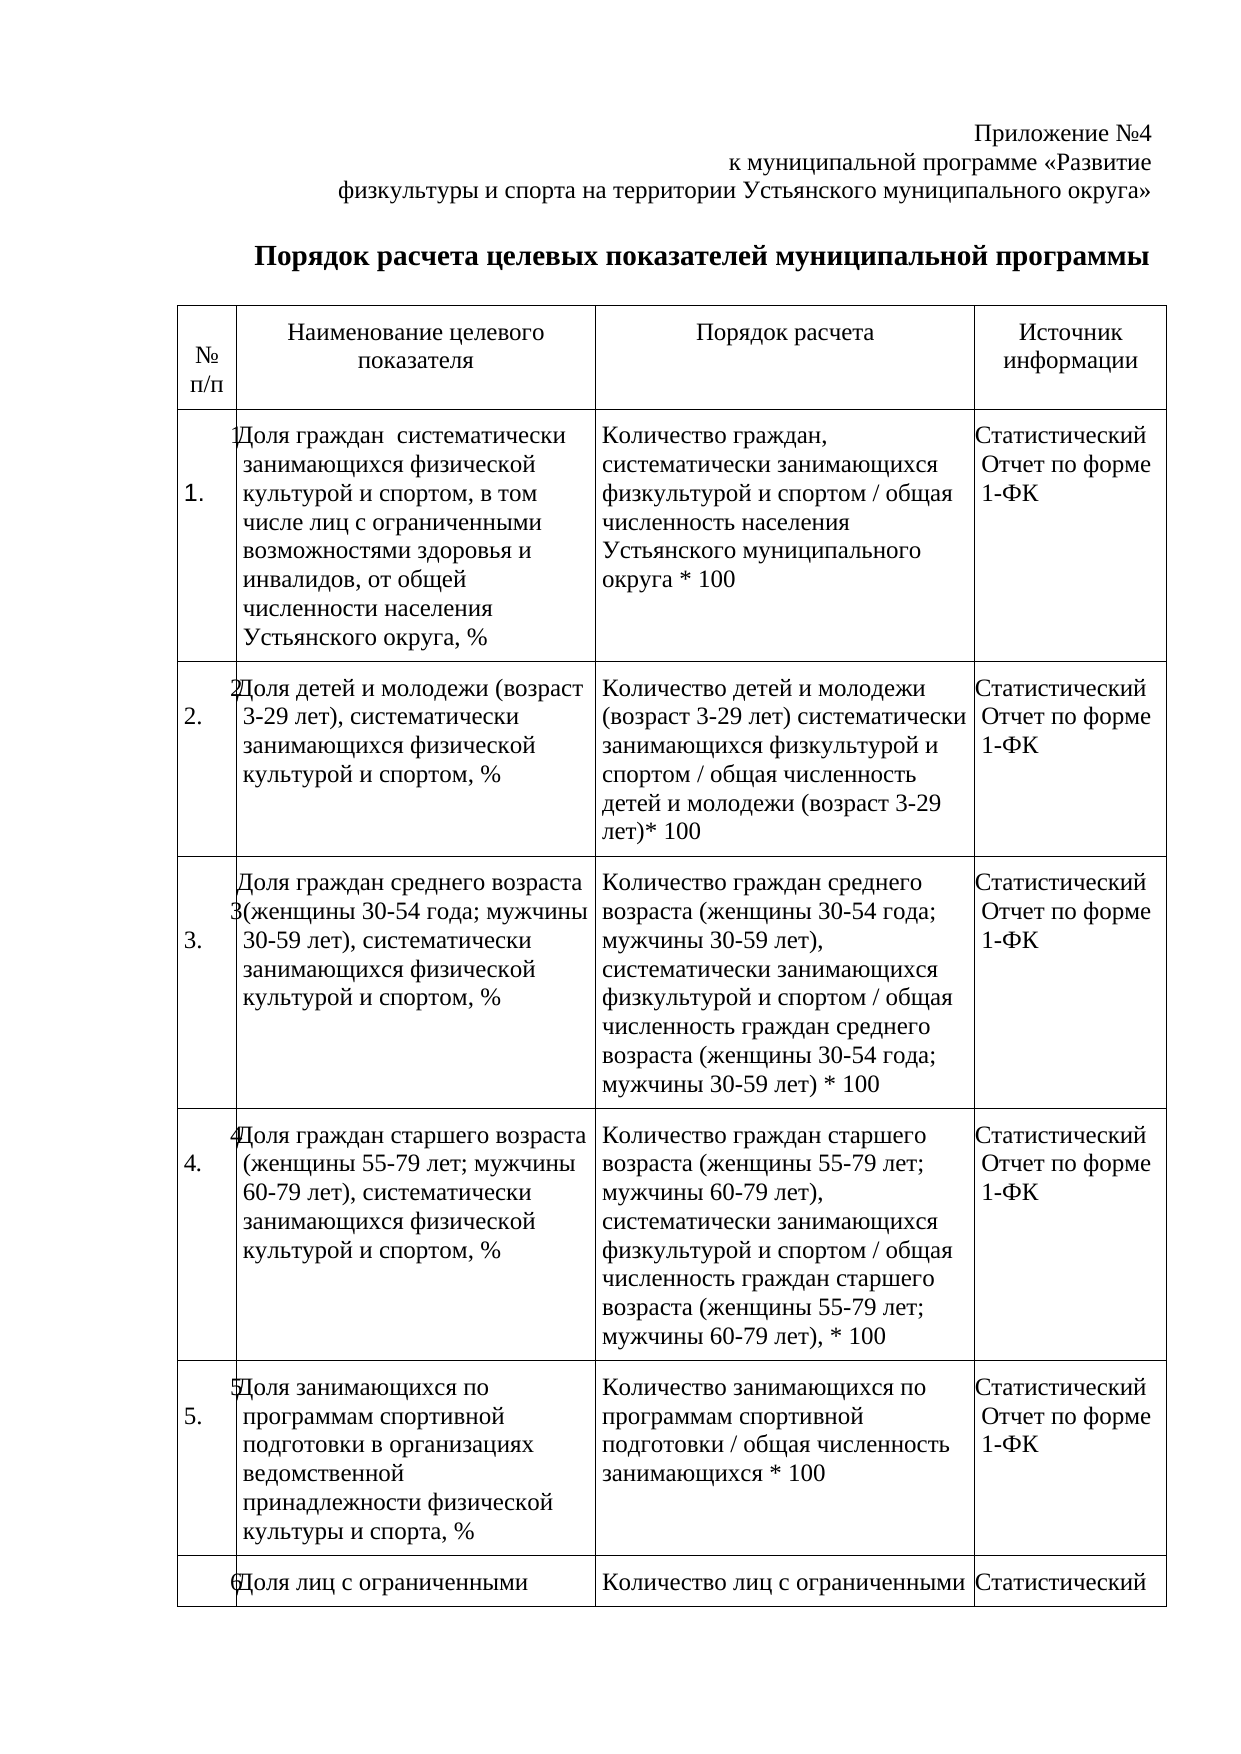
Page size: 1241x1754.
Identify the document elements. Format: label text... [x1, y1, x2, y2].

table_cell Доля детей и молодежи (возраст 3-29 лет), систематически занимающихся физической культурой и спортом, % [237, 662, 595, 856]
table_cell 1 1. [178, 410, 236, 661]
table_cell Количество граждан старшего возраста (женщины 55-79 лет; мужчины 60-79 лет), систематически занимающихся физкультурой и спортом / общая численность граждан старшего возраста (женщины 55-79 лет; мужчины 60-79 лет), * 100 [596, 1109, 974, 1360]
text Порядок расчета целевых показателей муниципальной программы [177, 238, 1152, 271]
table_header № п/п [178, 306, 236, 409]
table_cell Статистический Отчет по форме 1-ФК [975, 1361, 1166, 1555]
table_cell Количество детей и молодежи (возраст 3-29 лет) систематически занимающихся физкультурой и спортом / общая численность детей и молодежи (возраст 3-29 лет)* 100 [596, 662, 974, 856]
table_cell Доля занимающихся по программам спортивной подготовки в организациях ведомственной принадлежности физической культуры и спорта, % [237, 1361, 595, 1555]
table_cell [237, 1556, 595, 1606]
table_cell Доля граждан систематически занимающихся физической культурой и спортом, в том числе лиц с ограниченными возможностями здоровья и инвалидов, от общей численности населения Устьянского округа, % [237, 410, 595, 661]
table_cell Статистический Отчет по форме 1-ФК [975, 662, 1166, 856]
table_cell 22. [178, 662, 236, 856]
table_header Наименование целевого показателя [237, 306, 595, 409]
table_header Порядок расчета [596, 306, 974, 409]
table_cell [975, 1556, 1166, 1606]
table_cell Статистический Отчет по форме 1-ФК [975, 1109, 1166, 1360]
table_cell Статистический Отчет по форме 1-ФК [975, 410, 1166, 661]
table_cell 44. [178, 1109, 236, 1360]
table_header Источник информации [975, 306, 1166, 409]
text Приложение №4 [177, 118, 1152, 147]
table_cell Количество занимающихся по программам спортивной подготовки / общая численность занимающихся * 100 [596, 1361, 974, 1555]
text к муниципальной программе «Развитие [177, 147, 1152, 176]
table_cell Доля граждан среднего возраста (женщины 30-54 года; мужчины 30-59 лет), систематически занимающихся физической культурой и спортом, % [237, 857, 595, 1108]
table_cell 66. [178, 1556, 236, 1606]
table_cell 55. [178, 1361, 236, 1555]
table_cell Доля граждан старшего возраста (женщины 55-79 лет; мужчины 60-79 лет), систематически занимающихся физической культурой и спортом, % [237, 1109, 595, 1360]
table_cell 33. [178, 857, 236, 1108]
table_cell Статистический Отчет по форме 1-ФК [975, 857, 1166, 1108]
table_cell Количество граждан среднего возраста (женщины 30-54 года; мужчины 30-59 лет), систематически занимающихся физкультурой и спортом / общая численность граждан среднего возраста (женщины 30-54 года; мужчины 30-59 лет) * 100 [596, 857, 974, 1108]
text физкультуры и спорта на территории Устьянского муниципального округа» [177, 176, 1152, 204]
table_cell Количество граждан, систематически занимающихся физкультурой и спортом / общая численность населения Устьянского муниципального округа * 100 [596, 410, 974, 661]
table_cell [596, 1556, 974, 1606]
